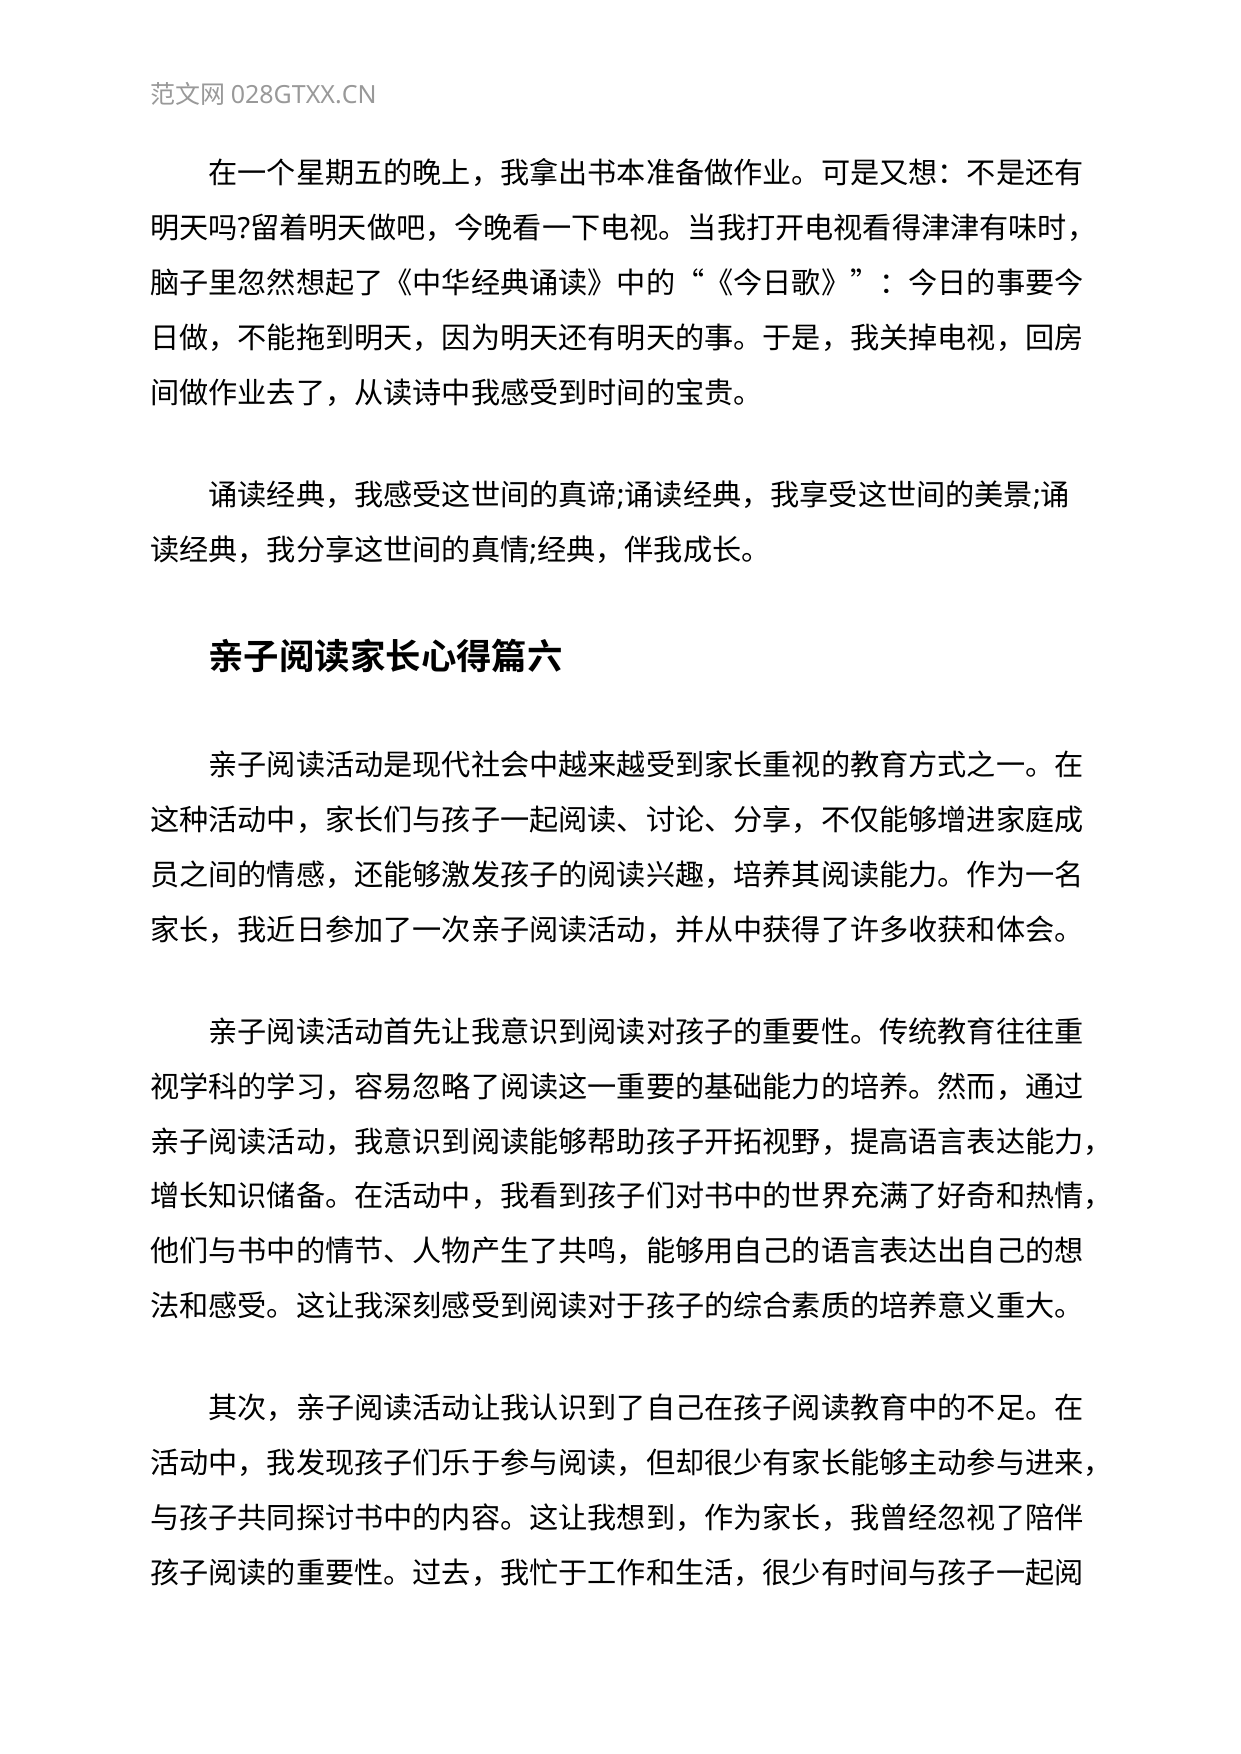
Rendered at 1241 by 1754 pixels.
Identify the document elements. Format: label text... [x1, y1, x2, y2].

text 在一个星期五的晚上，我拿出书本准备做作业。可是又想：不是还有明天吗?留着明天做吧，今晚看一下电视。当我打开电视看得津津有味时，脑子里忽然想起了《中华经典诵读》中的“《今日歌》”：今日的事要今日做，不能拖到明天，因为明天还有明天的事。于是，我关掉电视，回房间做作业去了，从读诗中我感受到时间的宝贵。 [150, 150, 1090, 412]
text 亲子阅读活动是现代社会中越来越受到家长重视的教育方式之一。在这种活动中，家长们与孩子一起阅读、讨论、分享，不仅能够增进家庭成员之间的情感，还能够激发孩子的阅读兴趣，培养其阅读能力。作为一名家长，我近日参加了一次亲子阅读活动，并从中获得了许多收获和体会。 [150, 742, 1090, 949]
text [150, 1384, 1090, 1592]
text 诵读经典，我感受这世间的真谛;诵读经典，我享受这世间的美景;诵读经典，我分享这世间的真情;经典，伴我成长。 [150, 471, 1090, 569]
text 亲子阅读家长心得篇六 [150, 628, 1090, 680]
text 亲子阅读活动首先让我意识到阅读对孩子的重要性。传统教育往往重视学科的学习，容易忽略了阅读这一重要的基础能力的培养。然而，通过亲子阅读活动，我意识到阅读能够帮助孩子开拓视野，提高语言表达能力，增长知识储备。在活动中，我看到孩子们对书中的世界充满了好奇和热情，他们与书中的情节、人物产生了共鸣，能够用自己的语言表达出自己的想法和感受。这让我深刻感受到阅读对于孩子的综合素质的培养意义重大。 [150, 1008, 1090, 1325]
